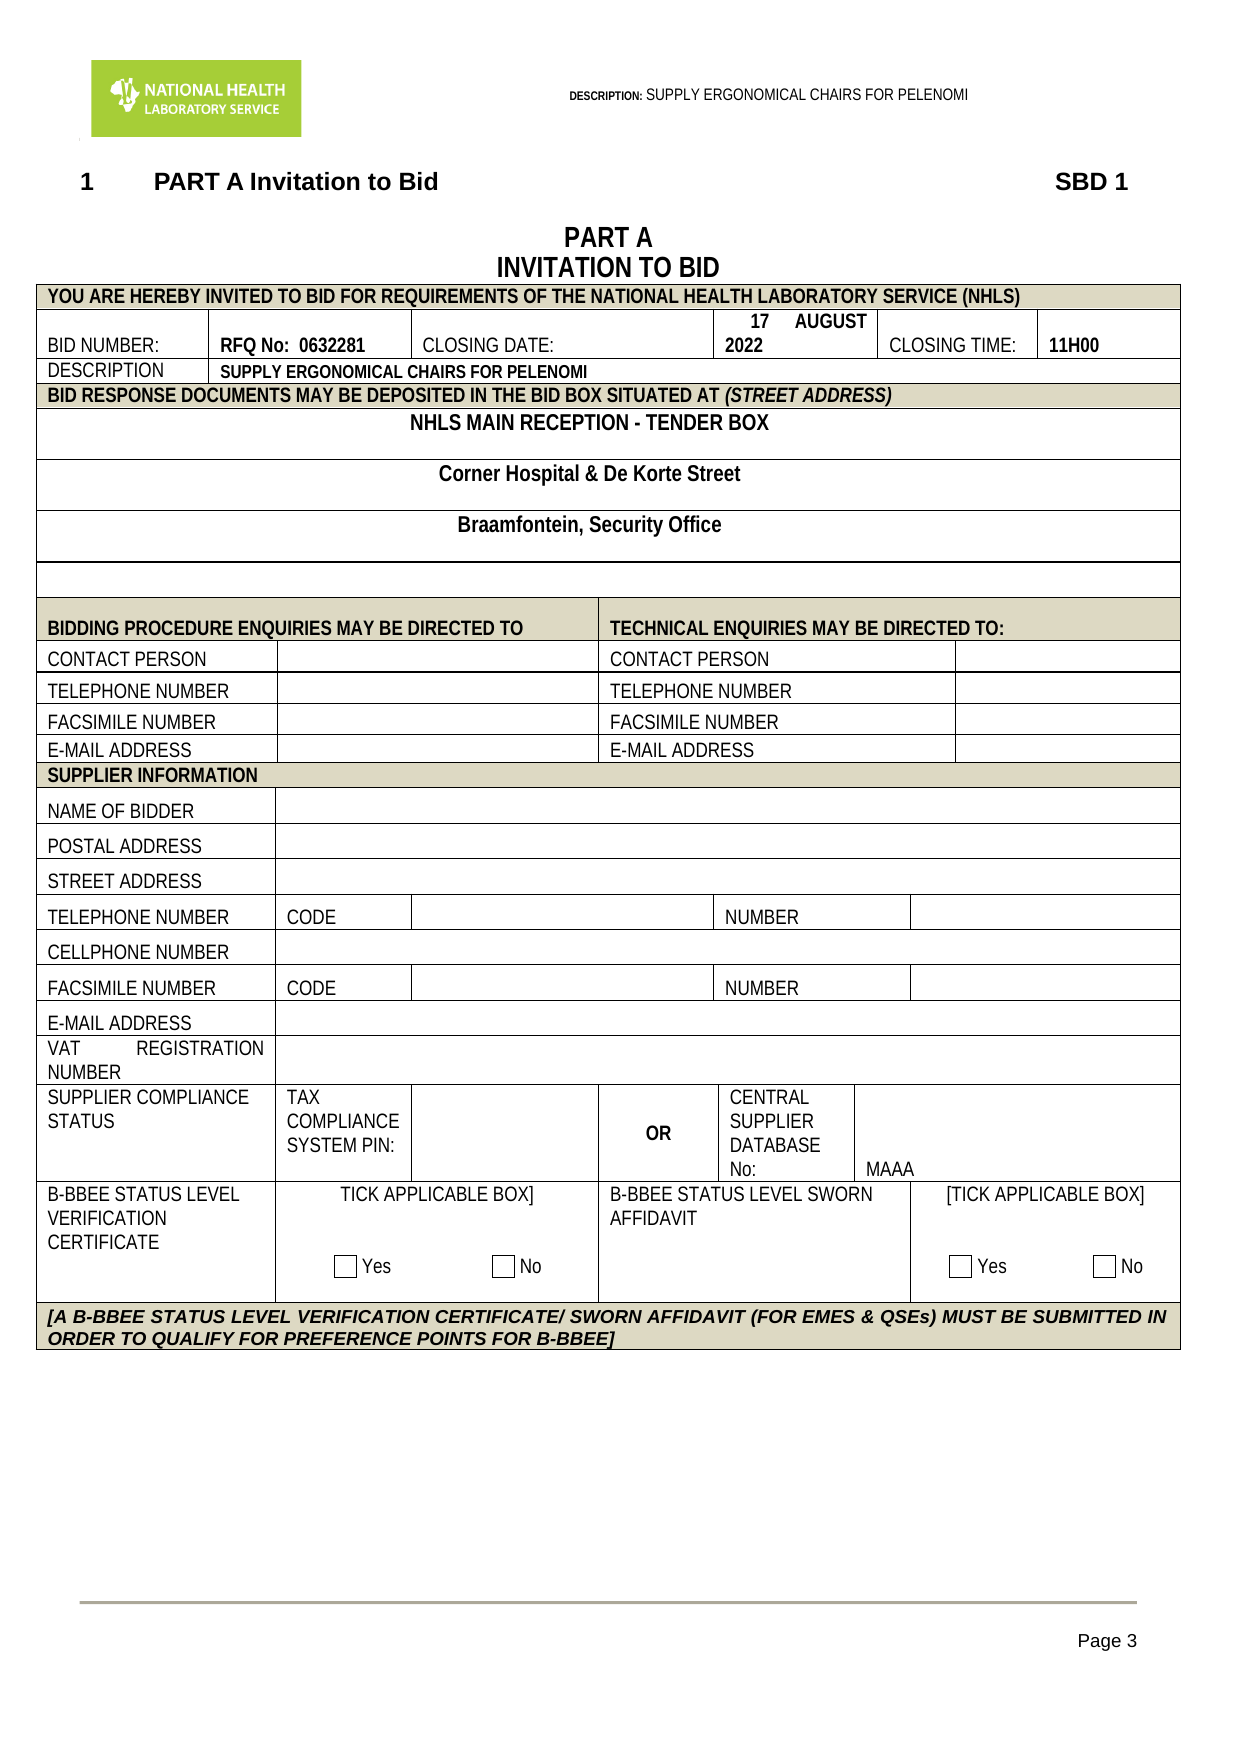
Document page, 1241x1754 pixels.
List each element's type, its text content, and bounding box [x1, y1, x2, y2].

table_cell [276, 859, 1180, 893]
table_cell [278, 704, 598, 734]
table_cell [276, 1036, 1180, 1084]
table_cell [276, 824, 1180, 858]
table_cell NAME OF BIDDER [37, 788, 275, 823]
table_cell 11H00 [1038, 310, 1180, 357]
table_cell [278, 673, 598, 703]
table_cell TAX COMPLIANCE SYSTEM PIN: [276, 1085, 411, 1181]
table_cell BIDDING PROCEDURE ENQUIRIES MAY BE DIRECTED TO [37, 598, 598, 640]
table_cell NHLS MAIN RECEPTION - TENDER BOX [37, 409, 1180, 459]
table_cell TECHNICAL ENQUIRIES MAY BE DIRECTED TO: [599, 598, 1180, 640]
picture [91, 60, 302, 137]
table_cell DESCRIPTION [37, 359, 208, 382]
table_cell FACSIMILE NUMBER [599, 704, 955, 734]
title INVITATION TO BID [80, 254, 1137, 283]
table_cell [911, 895, 1180, 929]
table_cell CONTACT PERSON [37, 641, 277, 671]
table_cell TELEPHONE NUMBER [37, 895, 275, 929]
table_cell [956, 641, 1180, 671]
table_cell SUPPLY ERGONOMICAL CHAIRS FOR PELENOMI [209, 359, 1180, 382]
table_cell [278, 735, 598, 762]
table_cell CLOSING DATE: [412, 310, 713, 357]
table_cell [956, 704, 1180, 734]
table_cell CONTACT PERSON [599, 641, 955, 671]
table_cell [412, 895, 713, 929]
table_cell E-MAIL ADDRESS [37, 735, 277, 762]
table_cell SUPPLIER COMPLIANCE STATUS [37, 1085, 275, 1181]
table_cell STREET ADDRESS [37, 859, 275, 893]
table_cell NUMBER [714, 895, 910, 929]
subtitle PART A Invitation to Bid SBD 1 [80, 167, 1137, 195]
table_cell 17 AUGUST 2022 [714, 310, 877, 357]
table_cell BID NUMBER: [37, 310, 208, 357]
table_cell [956, 735, 1180, 762]
table_cell BID RESPONSE DOCUMENTS MAY BE DEPOSITED IN THE BID BOX SITUATED AT (STREET ADDRESS) [37, 384, 1180, 407]
table_cell FACSIMILE NUMBER [37, 965, 275, 1000]
table_cell FACSIMILE NUMBER [37, 704, 277, 734]
table_cell [276, 930, 1180, 964]
table_cell Braamfontein, Security Office [37, 511, 1180, 561]
table_cell OR [599, 1085, 718, 1181]
table_header YOU ARE HEREBY INVITED TO BID FOR REQUIREMENTS OF THE NATIONAL HEALTH LABORATORY SERVICE (NHLS) [37, 285, 1180, 308]
table_cell E-MAIL ADDRESS [37, 1001, 275, 1035]
table_cell [276, 788, 1180, 823]
table_cell SUPPLIER INFORMATION [37, 763, 1180, 787]
title PART A [80, 224, 1137, 254]
table_cell [A B-BBEE STATUS LEVEL VERIFICATION CERTIFICATE/ SWORN AFFIDAVIT (FOR EMES & QSEs) MUST BE SUBMITTED IN ORDER TO QUALIFY FOR PREFERENCE POINTS FOR B-BBEE] [37, 1303, 1180, 1349]
table_cell Corner Hospital & De Korte Street [37, 460, 1180, 510]
table_cell [278, 641, 598, 671]
table_cell E-MAIL ADDRESS [599, 735, 955, 762]
table_cell VAT REGISTRATION NUMBER [37, 1036, 275, 1084]
table_cell [412, 965, 713, 1000]
table_cell B-BBEE STATUS LEVEL VERIFICATION CERTIFICATE [37, 1182, 275, 1302]
table_cell [276, 1001, 1180, 1035]
table_cell CENTRAL SUPPLIER DATABASE No: [719, 1085, 854, 1181]
table_cell TELEPHONE NUMBER [599, 673, 955, 703]
table_cell [911, 965, 1180, 1000]
table_cell CLOSING TIME: [878, 310, 1037, 357]
table_cell TICK APPLICABLE BOX] Yes No [276, 1182, 598, 1302]
table_cell RFQ No: 0632281 [209, 310, 411, 357]
table_cell [TICK APPLICABLE BOX] Yes No [911, 1182, 1180, 1302]
table_cell B-BBEE STATUS LEVEL SWORN AFFIDAVIT [599, 1182, 910, 1302]
table_cell CODE [276, 895, 411, 929]
table_cell POSTAL ADDRESS [37, 824, 275, 858]
table_cell MAAA [855, 1085, 1180, 1181]
table_cell CELLPHONE NUMBER [37, 930, 275, 964]
table_cell NUMBER [714, 965, 910, 1000]
table_cell [37, 563, 1180, 597]
table_cell TELEPHONE NUMBER [37, 673, 277, 703]
table_cell [412, 1085, 598, 1181]
table_cell [956, 673, 1180, 703]
table_cell CODE [276, 965, 411, 1000]
